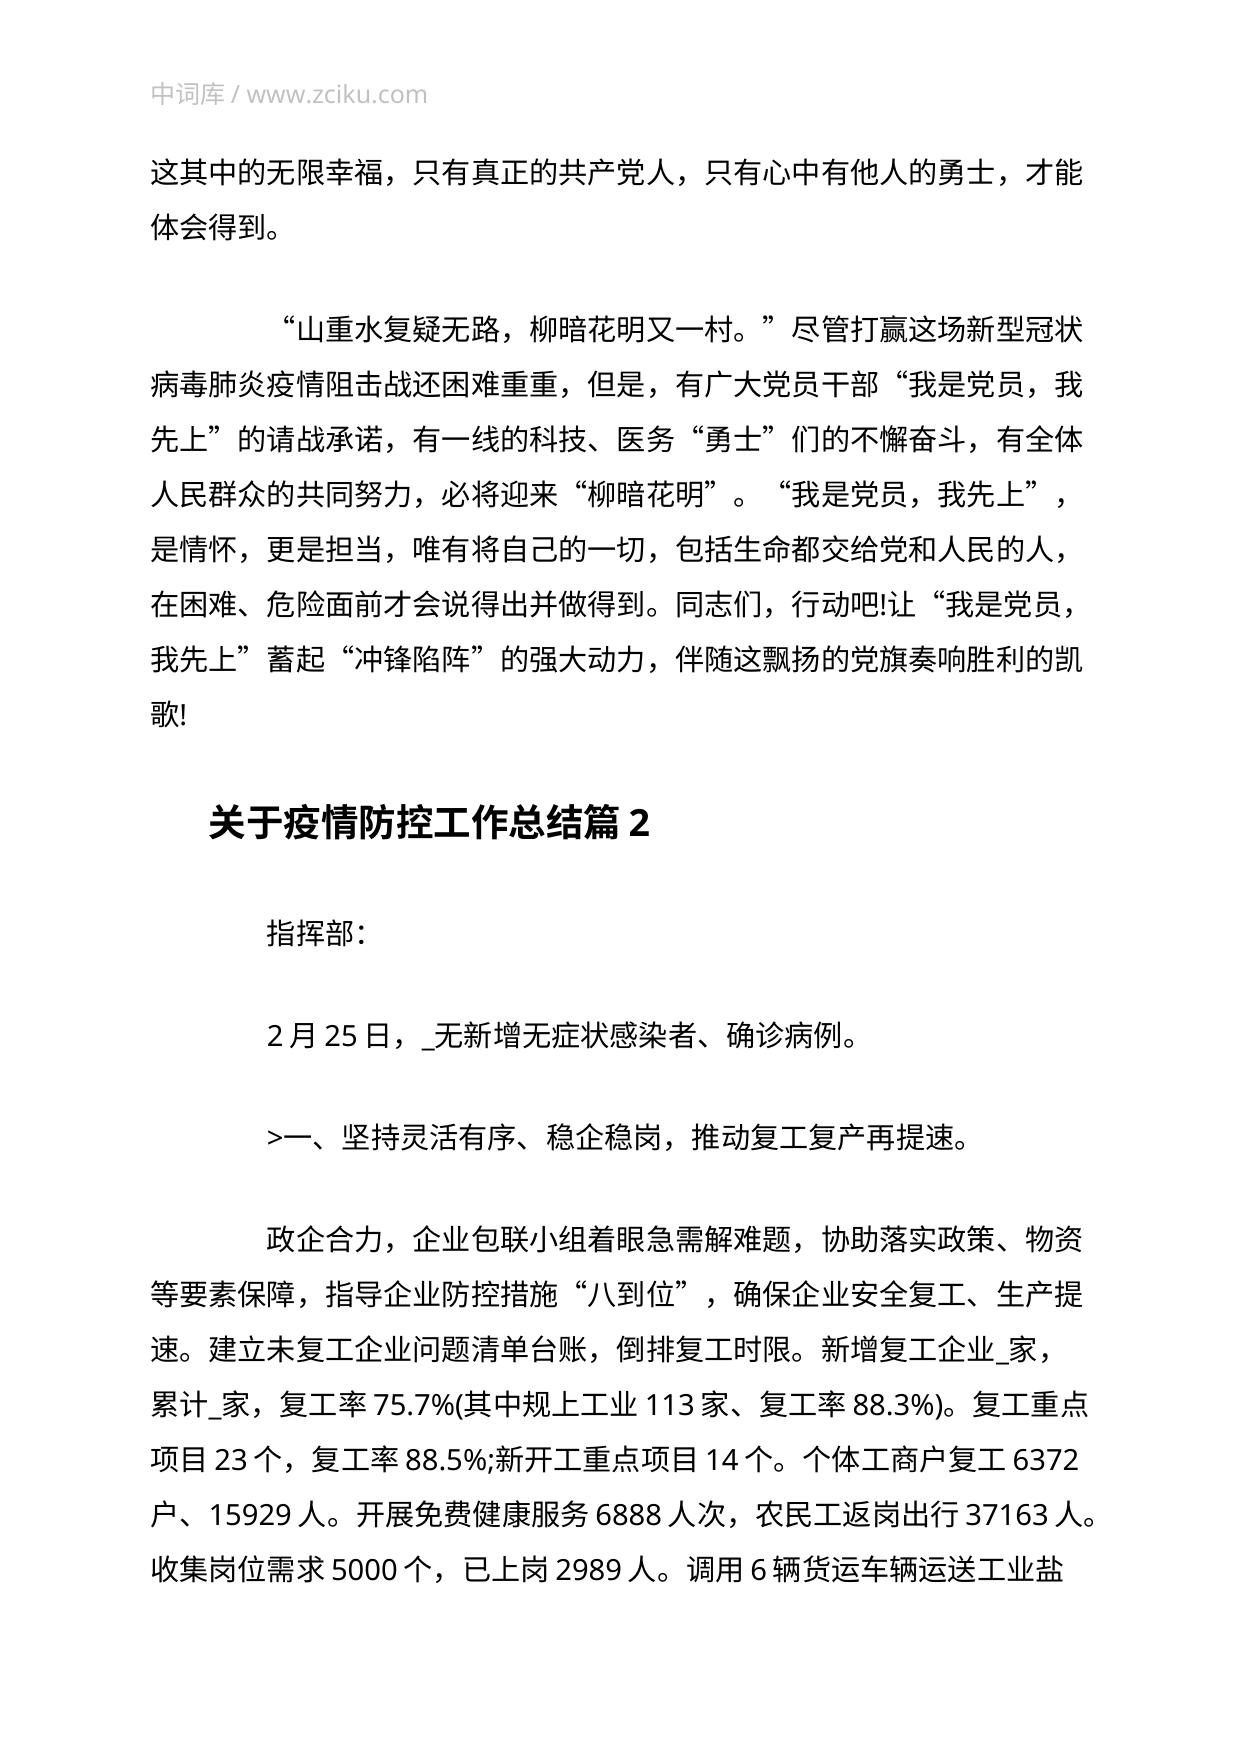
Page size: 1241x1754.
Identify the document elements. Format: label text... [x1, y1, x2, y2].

text “山重水复疑无路，柳暗花明又一村。”尽管打赢这场新型冠状病毒肺炎疫情阻击战还困难重重，但是，有广大党员干部“我是党员，我先上”的请战承诺，有一线的科技、医务“勇士”们的不懈奋斗，有全体人民群众的共同努力，必将迎来“柳暗花明”。“我是党员，我先上”，是情怀，更是担当，唯有将自己的一切，包括生命都交给党和人民的人，在困难、危险面前才会说得出并做得到。同志们，行动吧!让“我是党员，我先上”蓄起“冲锋陷阵”的强大动力，伴随这飘扬的党旗奏响胜利的凯歌! [150, 307, 1090, 733]
text 关于疫情防控工作总结篇2 [150, 793, 1090, 847]
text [150, 1216, 1090, 1588]
text >一、坚持灵活有序、稳企稳岗，推动复工复产再提速。 [150, 1114, 1090, 1157]
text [150, 150, 1090, 247]
text 2月25日，_无新增无症状感染者、确诊病例。 [150, 1012, 1090, 1055]
text 指挥部： [150, 911, 1090, 953]
